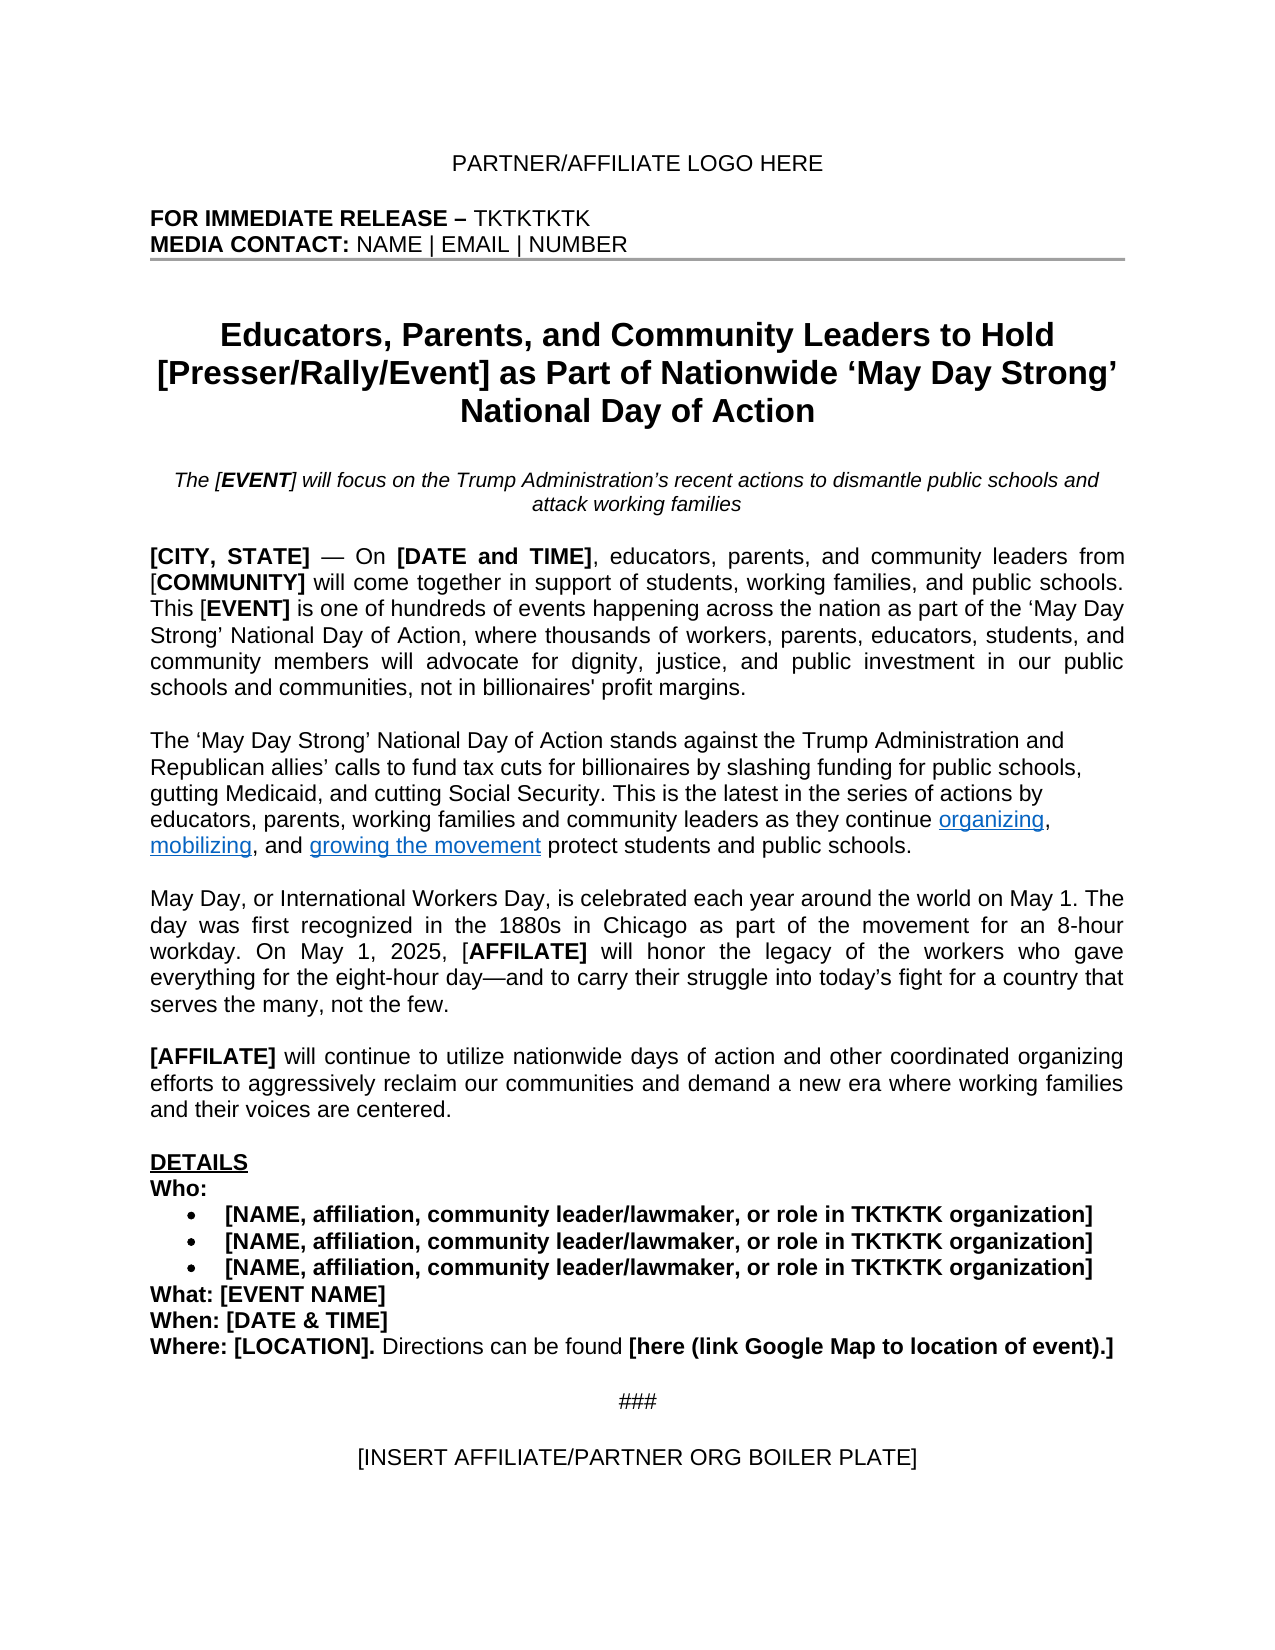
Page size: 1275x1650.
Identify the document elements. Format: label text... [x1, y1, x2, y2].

list [NAME, affiliation, community leader/lawmaker, or role in TKTKTK organization] [187, 1254, 1125, 1281]
text [CITY, STATE] — On [DATE and TIME], educators, parents, and community leaders from [COMMUNITY] will come together in support of students, working families, and public schools. This [EVENT] is one of hundreds of events happening across the nation as part of the ‘May Day Strong’ National Day of Action, where thousands of workers, parents, educators, students, and community members will advocate for dignity, justice, and public investment in our public schools and communities, not in billionaires' profit margins. [150, 543, 1125, 701]
text MEDIA CONTACT: NAME | EMAIL | NUMBER [150, 231, 1125, 257]
text PARTNER/AFFILIATE LOGO HERE [150, 150, 1125, 176]
text ### [150, 1388, 1125, 1415]
text When: [DATE & TIME] Where: [LOCATION]. Directions can be found [here (link Google Map to location of event).] [150, 1307, 1125, 1359]
list [NAME, affiliation, community leader/lawmaker, or role in TKTKTK organization] [187, 1228, 1125, 1254]
text DETAILS [150, 1149, 1125, 1175]
text [INSERT AFFILIATE/PARTNER ORG BOILER PLATE] [150, 1443, 1125, 1470]
list [NAME, affiliation, community leader/lawmaker, or role in TKTKTK organization] [187, 1201, 1125, 1228]
text The ‘May Day Strong’ National Day of Action stands against the Trump Administration and Republican allies’ calls to fund tax cuts for billionaires by slashing funding for public schools, gutting Medicaid, and cutting Social Security. This is the latest in the series of actions by educators, parents, working families and community leaders as they continue organizing, , and protect students and public schools. [150, 727, 1125, 859]
text [AFFILATE] will continue to utilize nationwide days of action and other coordinated organizing efforts to aggressively reclaim our communities and demand a new era where working families and their voices are centered. [150, 1043, 1125, 1122]
text What: [EVENT NAME] [150, 1281, 1125, 1307]
text Who: [150, 1175, 1125, 1201]
text May Day, or International Workers Day, is celebrated each year around the world on May 1. The day was first recognized in the 1880s in Chicago as part of the movement for an 8-hour workday. On May 1, 2025, [AFFILATE] will honor the legacy of the workers who gave everything for the eight-hour day—and to carry their struggle into today’s fight for a country that serves the many, not the few. [150, 885, 1125, 1017]
text The [EVENT] will focus on the Trump Administration’s recent actions to dismantle public schools and attack working families [150, 468, 1125, 516]
text FOR IMMEDIATE RELEASE – TKTKTKTK [150, 205, 1125, 231]
text Educators, Parents, and Community Leaders to Hold [Presser/Rally/Event] as Part of Nationwide ‘May Day Strong’ National Day of Action [150, 314, 1125, 430]
